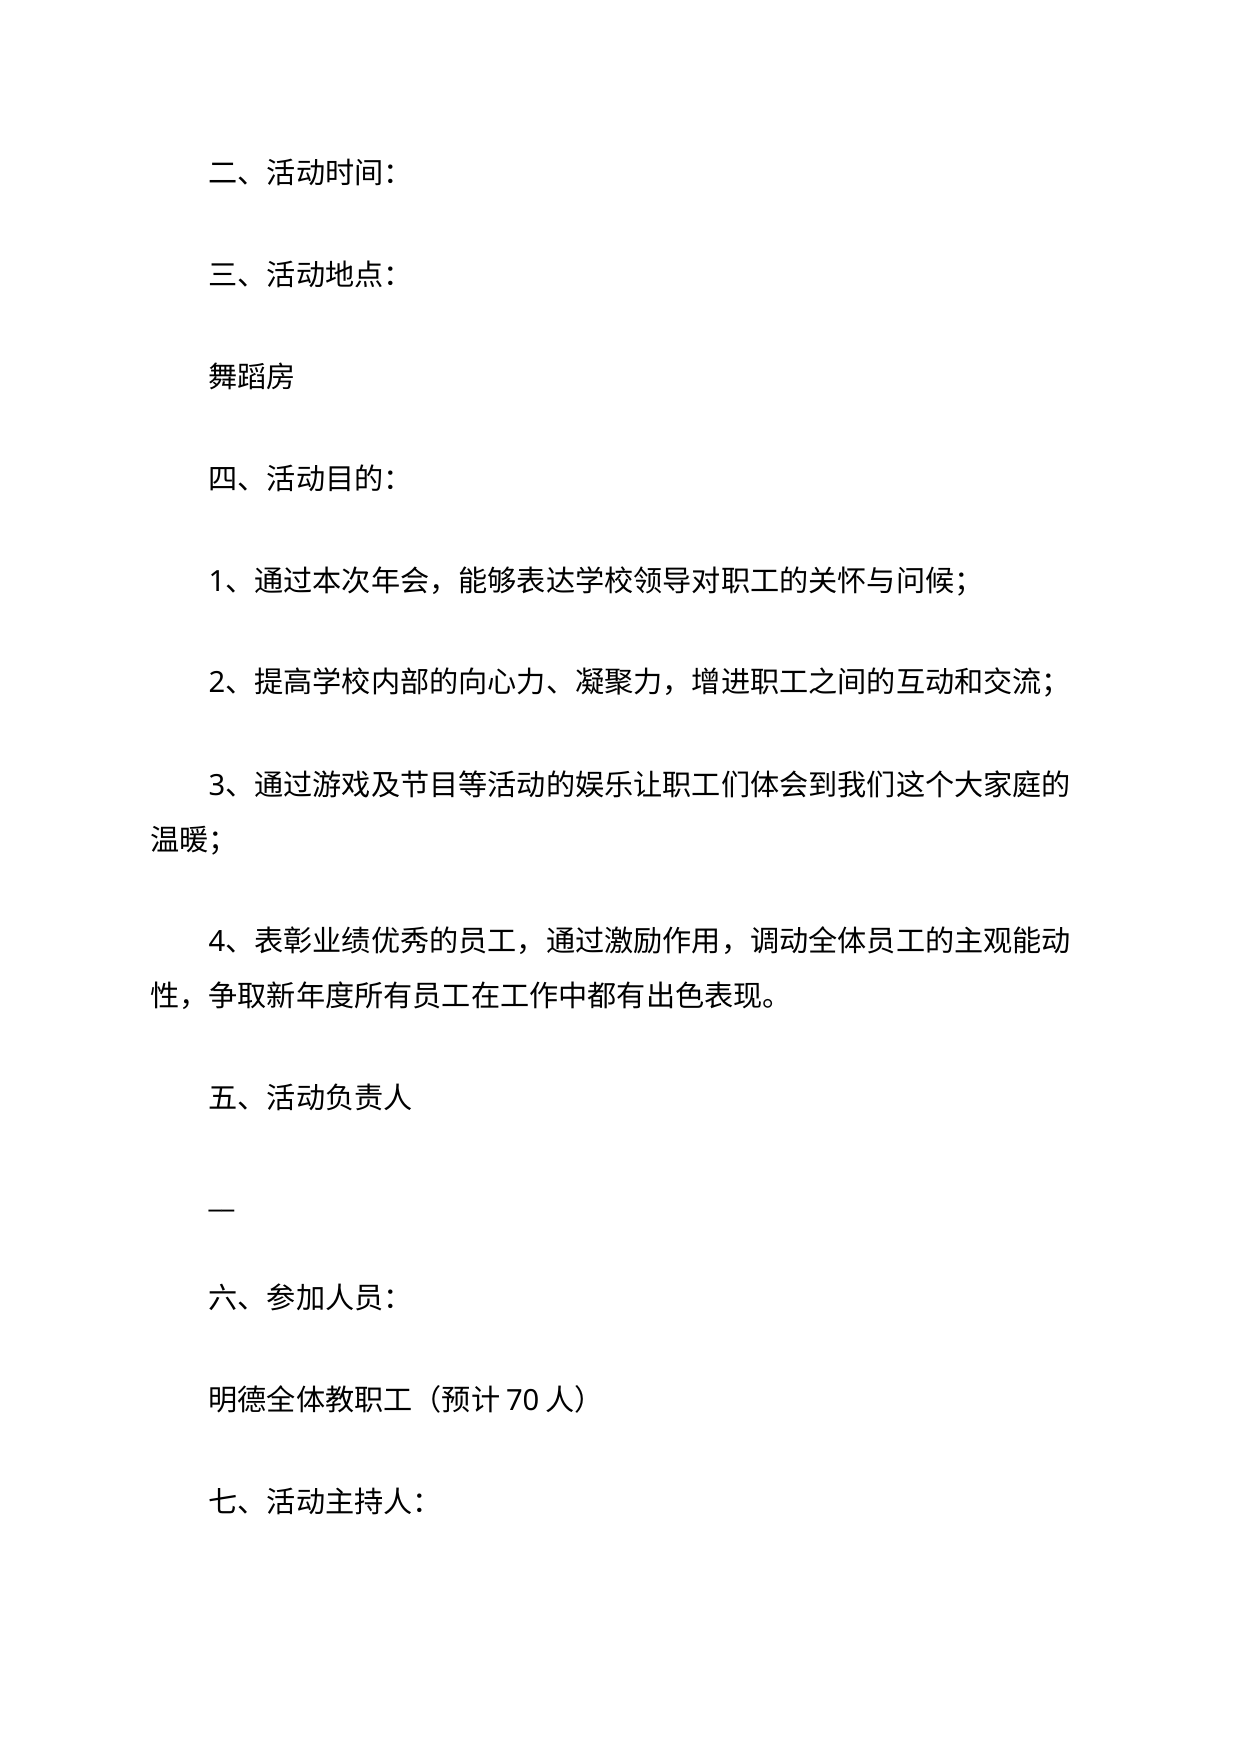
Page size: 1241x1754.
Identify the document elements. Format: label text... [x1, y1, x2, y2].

text 明德全体教职工（预计70人） [150, 1377, 1090, 1419]
text 三、活动地点： [150, 252, 1090, 294]
text 4、表彰业绩优秀的员工，通过激励作用，调动全体员工的主观能动性，争取新年度所有员工在工作中都有出色表现。 [150, 918, 1090, 1015]
text 舞蹈房 [150, 353, 1090, 396]
text 五、活动负责人 [150, 1074, 1090, 1117]
text __ [150, 1176, 1090, 1216]
text 1、通过本次年会，能够表达学校领导对职工的关怀与问候； [150, 557, 1090, 599]
text 七、活动主持人： [150, 1478, 1090, 1521]
text 六、参加人员： [150, 1275, 1090, 1317]
text 二、活动时间： [150, 150, 1090, 192]
text 3、通过游戏及节目等活动的娱乐让职工们体会到我们这个大家庭的温暖； [150, 761, 1090, 858]
text 2、提高学校内部的向心力、凝聚力，增进职工之间的互动和交流； [150, 659, 1090, 701]
text 四、活动目的： [150, 455, 1090, 498]
